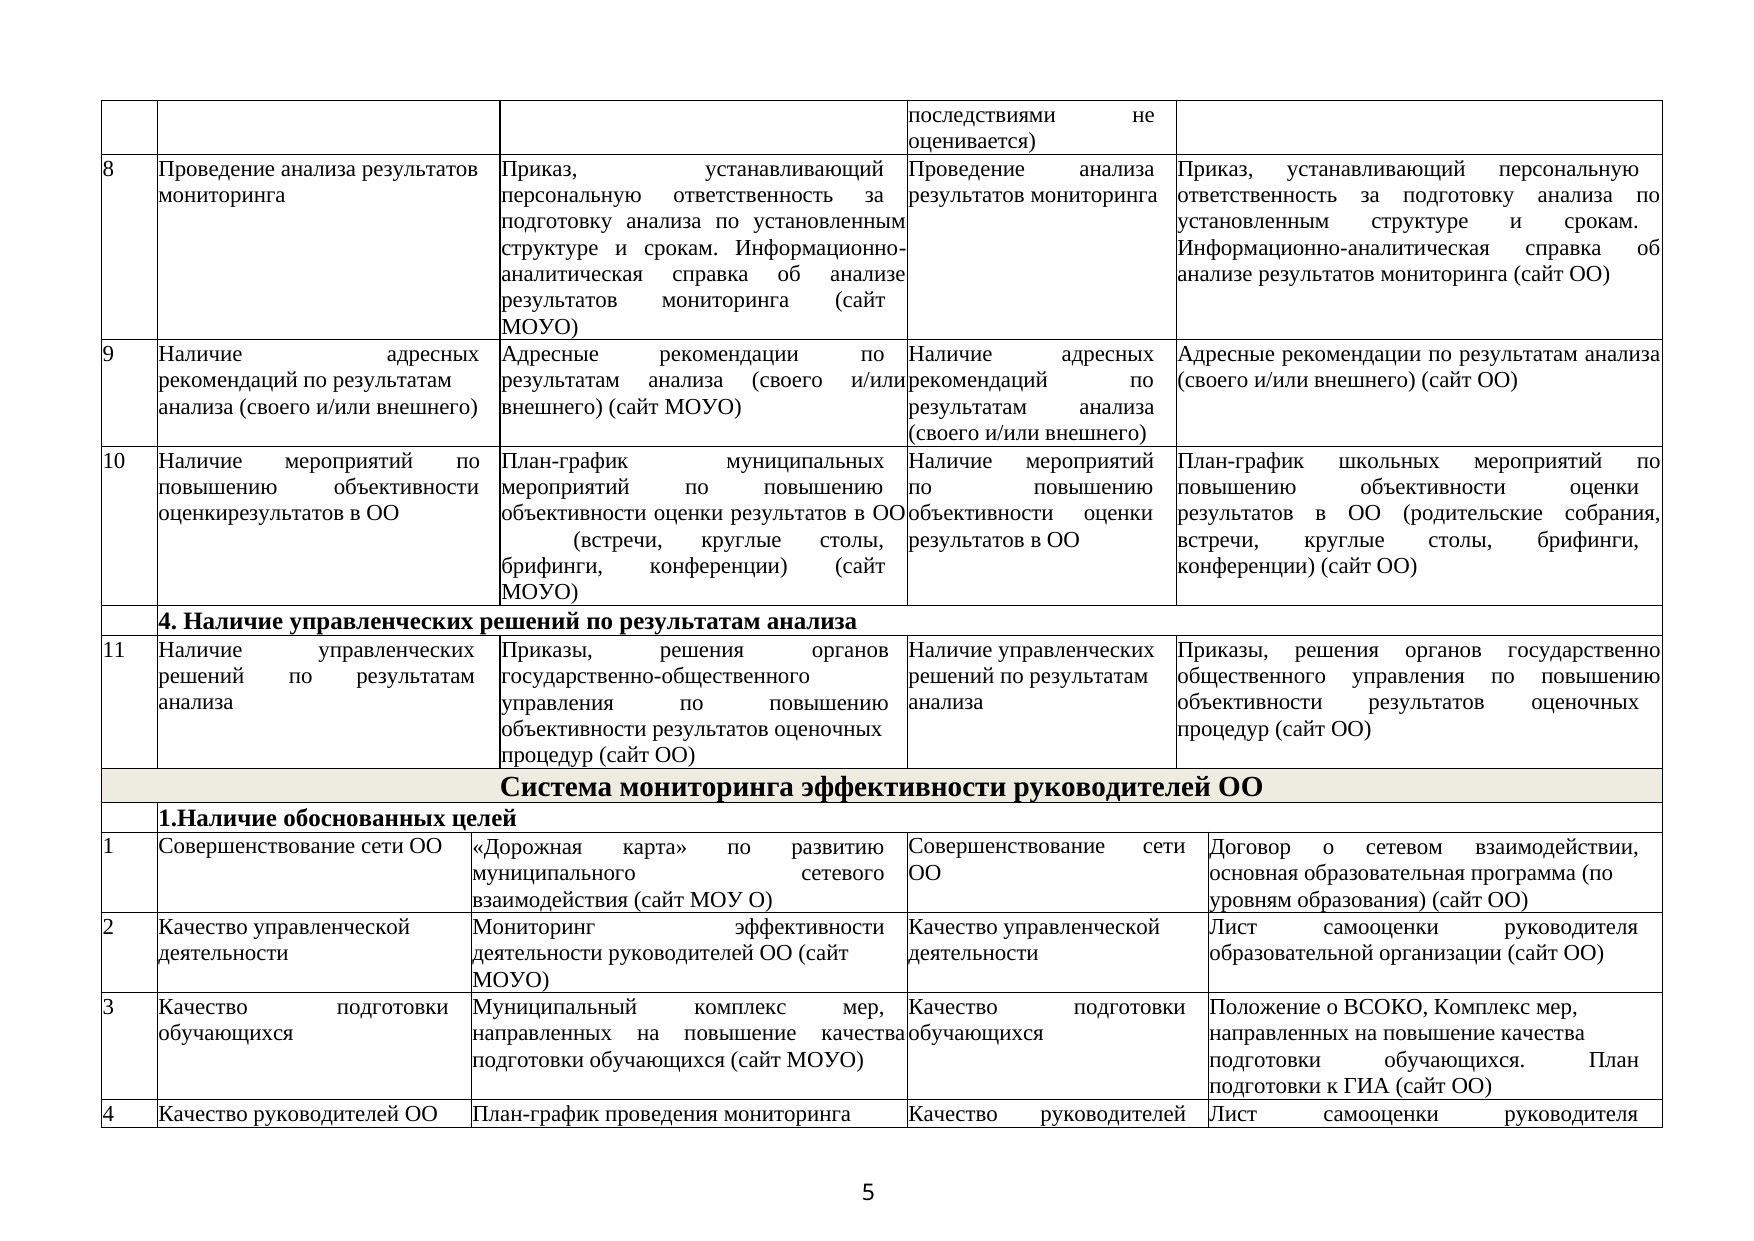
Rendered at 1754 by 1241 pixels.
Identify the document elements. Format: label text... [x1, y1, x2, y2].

table_cell Наличие адресных рекомендаций по результатам анализа (своего и/или внешнего) [908, 340, 1176, 446]
table_cell 1.Наличие обоснованных целей [158, 803, 1662, 832]
table_cell Договор о сетевом взаимодействии, основная образовательная программа (по уровням образования) (сайт ОО) [1209, 833, 1662, 912]
table_cell 9 [102, 340, 157, 446]
table_cell [102, 803, 157, 832]
table_header [102, 101, 157, 154]
table_cell Наличие управленческих решений по результатам анализа [158, 636, 499, 768]
table_cell Качество управленческой деятельности [158, 913, 471, 992]
table_cell Адресные рекомендации по результатам анализа (своего и/или внешнего) (сайт ОО) [1177, 340, 1662, 446]
table_cell Адресные рекомендации по результатам анализа (своего и/или внешнего) (сайт МОУО) [501, 340, 907, 446]
table_cell Положение о ВСОКО, Комплекс мер, направленных на повышение качества подготовки обучающихся. План подготовки к ГИА (сайт ОО) [1209, 993, 1662, 1098]
table_cell 4. Наличие управленческих решений по результатам анализа [158, 606, 1662, 634]
table_cell Качество управленческой деятельности [908, 913, 1208, 992]
table_cell Лист самооценки руководителя [1209, 1100, 1662, 1127]
table_cell Проведение анализа результатов мониторинга [908, 155, 1176, 339]
table_cell Проведение анализа результатов мониторинга [158, 155, 499, 339]
table_cell 8 [102, 155, 157, 339]
table_cell Наличие мероприятий по повышению объективности оценки результатов в ОО [908, 447, 1176, 604]
table_cell Мониторинг эффективности деятельности руководителей ОО (сайт МОУО) [472, 913, 907, 992]
table_header [158, 101, 499, 154]
table_cell План-график школьных мероприятий по повышению объективности оценки результатов в ОО (родительские собрания, встречи, круглые столы, брифинги, конференции) (сайт ОО) [1177, 447, 1662, 604]
table_cell Совершенствование сети ОО [158, 833, 471, 912]
table_cell Качество подготовки обучающихся [908, 993, 1208, 1098]
table_cell Приказ, устанавливающий персональную ответственность за подготовку анализа по установленным структуре и срокам. Информационно-аналитическая справка об анализе результатов мониторинга (сайт ОО) [1177, 155, 1662, 339]
table_cell План-график проведения мониторинга [472, 1100, 907, 1127]
table_cell Приказы, решения органов государственно-общественного управления по повышению объективности результатов оценочных процедур (сайт ОО) [501, 636, 907, 768]
table_cell [102, 606, 157, 634]
table_cell Система мониторинга эффективности руководителей ОО [102, 769, 1662, 802]
table_cell Качество руководителей [908, 1100, 1208, 1127]
table_cell Качество руководителей ОО [158, 1100, 471, 1127]
table_cell 11 [102, 636, 157, 768]
table_cell Приказ, устанавливающий персональную ответственность за подготовку анализа по установленным структуре и срокам. Информационноаналитическая справка об анализе результатов мониторинга (сайт МОУО) [501, 155, 907, 339]
table_cell 10 [102, 447, 157, 604]
table_cell 4 [102, 1100, 157, 1127]
table_cell 1 [102, 833, 157, 912]
table_header [501, 101, 907, 154]
table_cell Наличие управленческих решений по результатам анализа [908, 636, 1176, 768]
table_cell Приказы, решения органов государственно общественного управления по повышению объективности результатов оценочных процедур (сайт ОО) [1177, 636, 1662, 768]
table_header последствиями не оценивается) [908, 101, 1176, 154]
table_cell 2 [102, 913, 157, 992]
table_cell Муниципальный комплекс мер, направленных на повышение качества подготовки обучающихся (сайт МОУО) [472, 993, 907, 1098]
table_cell Лист самооценки руководителя образовательной организации (сайт ОО) [1209, 913, 1662, 992]
table_cell Качество подготовки обучающихся [158, 993, 471, 1098]
table_cell «Дорожная карта» по развитию муниципального сетевого взаимодействия (сайт МОУ О) [472, 833, 907, 912]
table_cell Наличие адресных рекомендаций по результатам анализа (своего и/или внешнего) [158, 340, 499, 446]
table_cell 3 [102, 993, 157, 1098]
table_cell Совершенствование сети ОО [908, 833, 1208, 912]
table_cell План-график муниципальных мероприятий по повышению объективности оценки результатов в ОО (встречи, круглые столы, брифинги, конференции) (сайт МОУО) [501, 447, 907, 604]
table_header [1177, 101, 1662, 154]
table_cell Наличие мероприятий по повышению объективности оценкирезультатов в ОО [158, 447, 499, 604]
